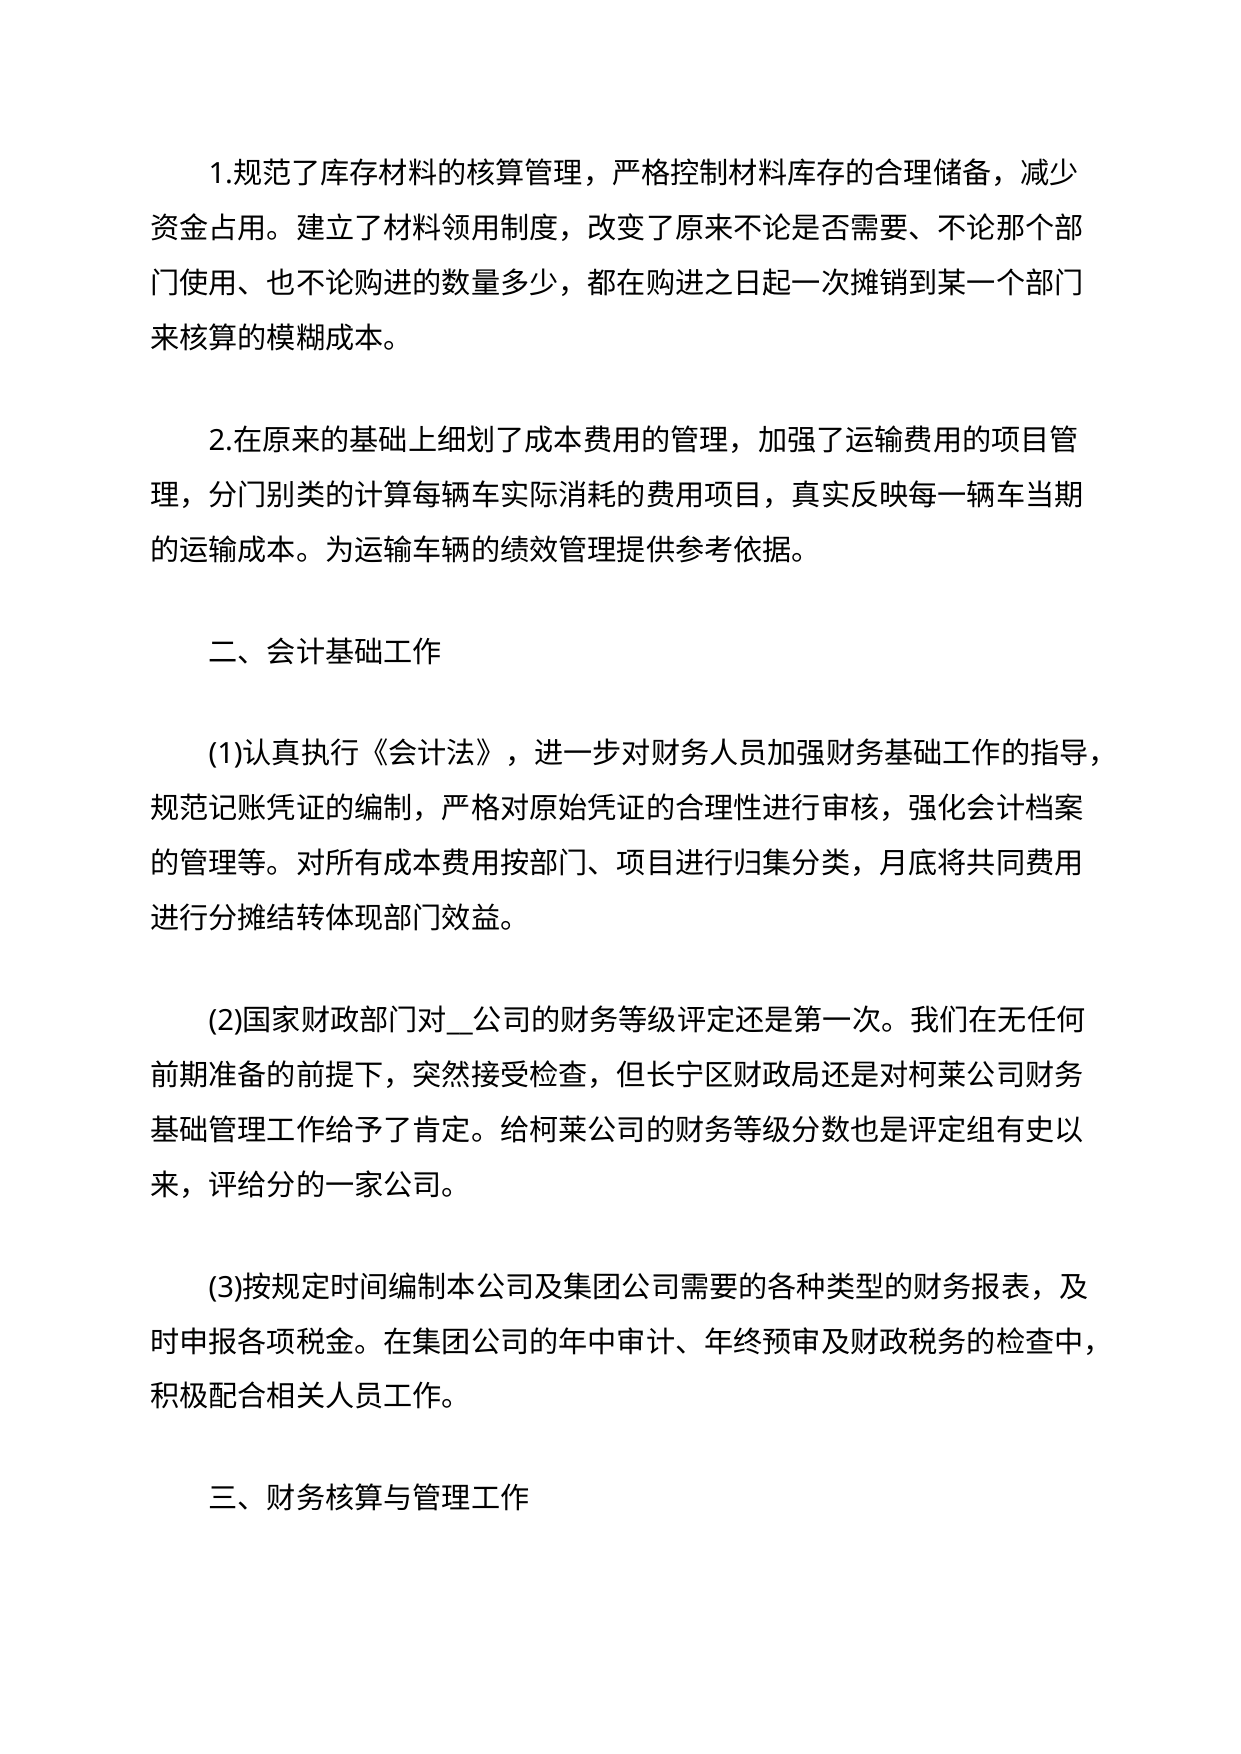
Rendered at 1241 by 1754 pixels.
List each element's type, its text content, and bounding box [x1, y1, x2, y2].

text 1.规范了库存材料的核算管理，严格控制材料库存的合理储备，减少资金占用。建立了材料领用制度，改变了原来不论是否需要、不论那个部门使用、也不论购进的数量多少，都在购进之日起一次摊销到某一个部门来核算的模糊成本。 [150, 150, 1090, 357]
text 三、财务核算与管理工作 [150, 1475, 1090, 1517]
text 2.在原来的基础上细划了成本费用的管理，加强了运输费用的项目管理，分门别类的计算每辆车实际消耗的费用项目，真实反映每一辆车当期的运输成本。为运输车辆的绩效管理提供参考依据。 [150, 417, 1090, 569]
text (1)认真执行《会计法》，进一步对财务人员加强财务基础工作的指导，规范记账凭证的编制，严格对原始凭证的合理性进行审核，强化会计档案的管理等。对所有成本费用按部门、项目进行归集分类，月底将共同费用进行分摊结转体现部门效益。 [150, 730, 1090, 937]
text 二、会计基础工作 [150, 628, 1090, 671]
text (3)按规定时间编制本公司及集团公司需要的各种类型的财务报表，及时申报各项税金。在集团公司的年中审计、年终预审及财政税务的检查中，积极配合相关人员工作。 [150, 1263, 1090, 1415]
text (2)国家财政部门对__公司的财务等级评定还是第一次。我们在无任何前期准备的前提下，突然接受检查，但长宁区财政局还是对柯莱公司财务基础管理工作给予了肯定。给柯莱公司的财务等级分数也是评定组有史以来，评给分的一家公司。 [150, 997, 1090, 1204]
